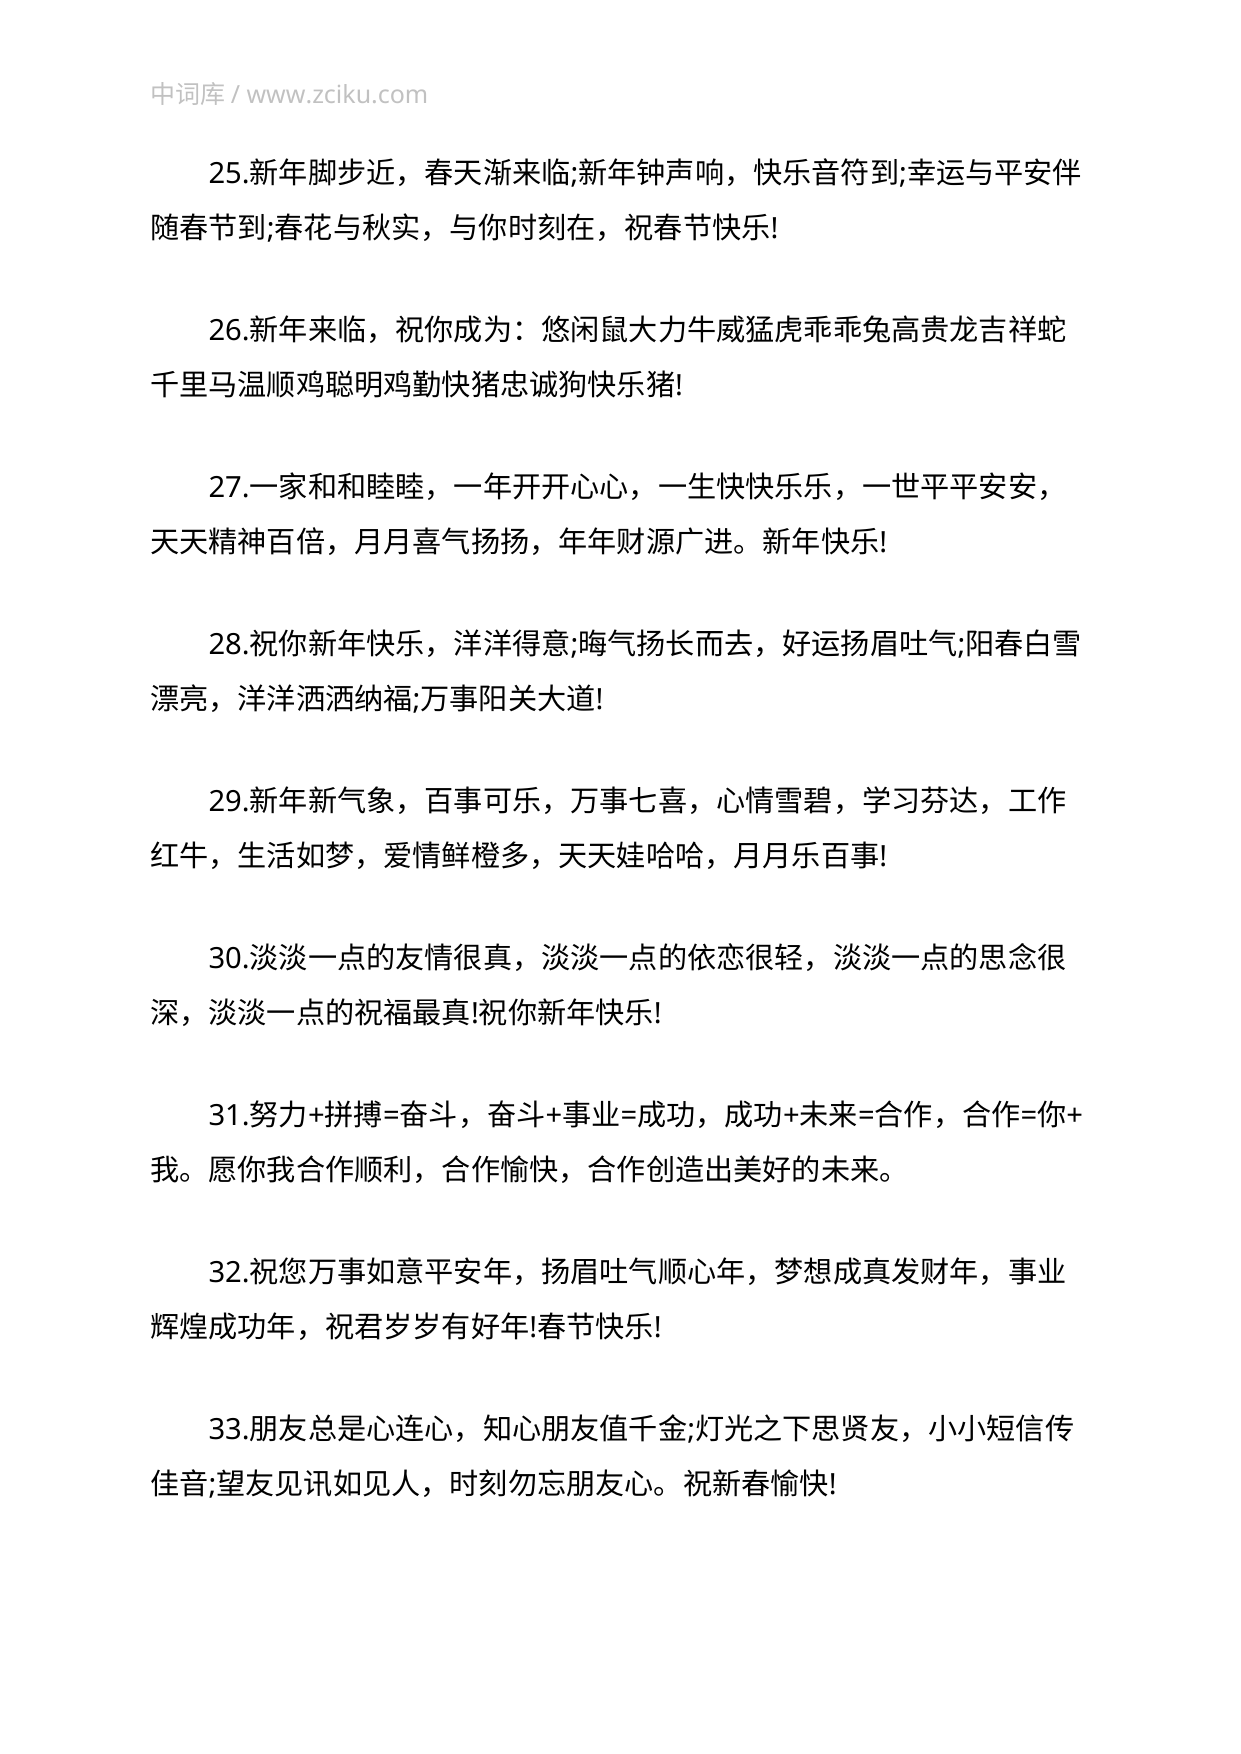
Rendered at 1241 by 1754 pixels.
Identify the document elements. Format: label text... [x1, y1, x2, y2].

text 33.朋友总是心连心，知心朋友值千金;灯光之下思贤友，小小短信传佳音;望友见讯如见人，时刻勿忘朋友心。祝新春愉快! [150, 1406, 1090, 1503]
text 25.新年脚步近，春天渐来临;新年钟声响，快乐音符到;幸运与平安伴随春节到;春花与秋实，与你时刻在，祝春节快乐! [150, 150, 1090, 247]
text 27.一家和和睦睦，一年开开心心，一生快快乐乐，一世平平安安，天天精神百倍，月月喜气扬扬，年年财源广进。新年快乐! [150, 464, 1090, 561]
text 26.新年来临，祝你成为：悠闲鼠大力牛威猛虎乖乖兔高贵龙吉祥蛇千里马温顺鸡聪明鸡勤快猪忠诚狗快乐猪! [150, 307, 1090, 404]
text 29.新年新气象，百事可乐，万事七喜，心情雪碧，学习芬达，工作红牛，生活如梦，爱情鲜橙多，天天娃哈哈，月月乐百事! [150, 778, 1090, 875]
text 31.努力+拼搏=奋斗，奋斗+事业=成功，成功+未来=合作，合作=你+我。愿你我合作顺利，合作愉快，合作创造出美好的未来。 [150, 1092, 1090, 1189]
text 28.祝你新年快乐，洋洋得意;晦气扬长而去，好运扬眉吐气;阳春白雪漂亮，洋洋洒洒纳福;万事阳关大道! [150, 621, 1090, 718]
text 32.祝您万事如意平安年，扬眉吐气顺心年，梦想成真发财年，事业辉煌成功年，祝君岁岁有好年!春节快乐! [150, 1249, 1090, 1346]
text 30.淡淡一点的友情很真，淡淡一点的依恋很轻，淡淡一点的思念很深，淡淡一点的祝福最真!祝你新年快乐! [150, 935, 1090, 1032]
